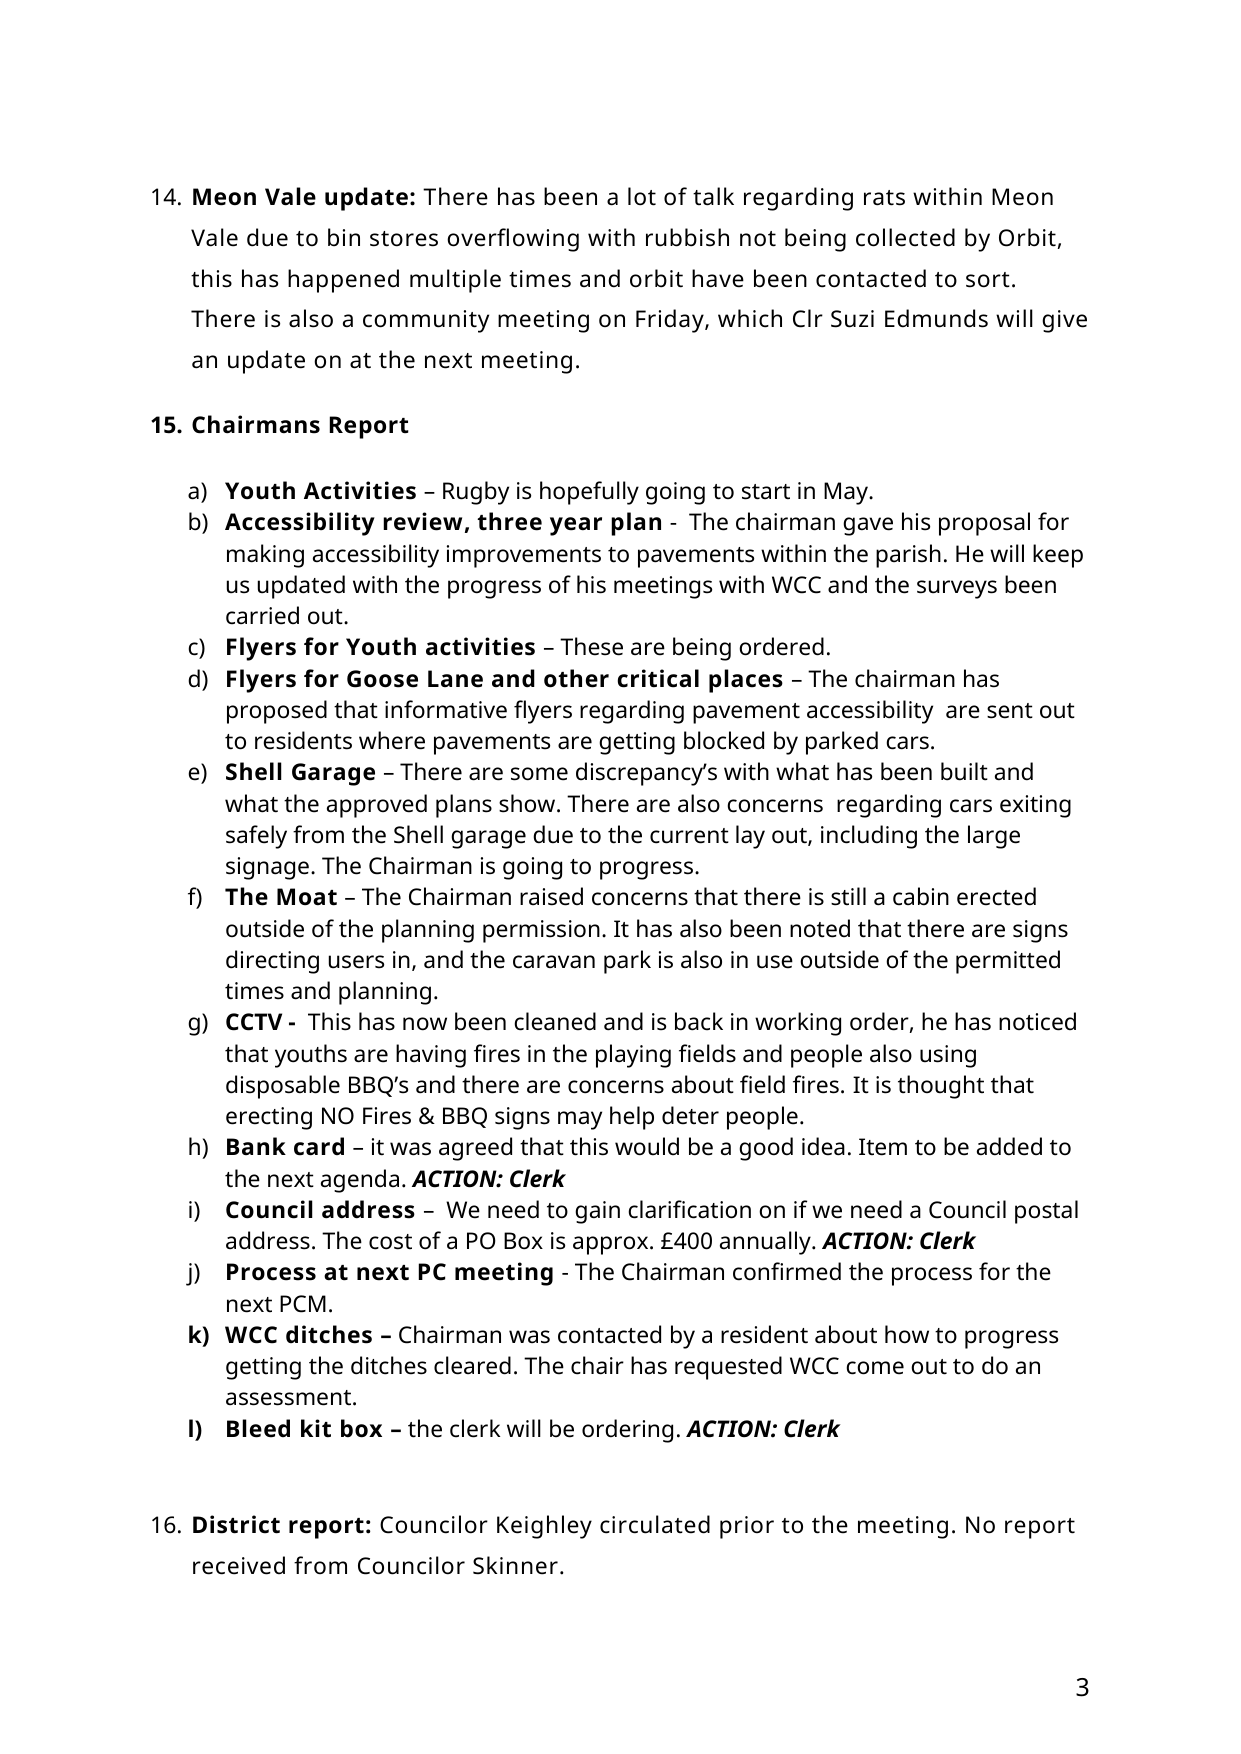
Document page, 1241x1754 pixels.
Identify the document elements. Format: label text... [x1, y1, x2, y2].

list Process at next PC meeting - The Chairman confirmed the process for the next PCM. [187, 1256, 1090, 1319]
list Bleed kit box – the clerk will be ordering. ACTION: Clerk [187, 1412, 1090, 1444]
list WCC ditches – Chairman was contacted by a resident about how to progress getting the ditches cleared. The chair has requested WCC come out to do an assessment. [187, 1319, 1090, 1412]
list Chairmans Report [150, 409, 1090, 441]
list Council address – We need to gain clarification on if we need a Council postal address. The cost of a PO Box is approx. £400 annually. ACTION: Clerk [187, 1194, 1090, 1256]
list District report: Councilor Keighley circulated prior to the meeting. No report received from Councilor Skinner. [150, 1509, 1090, 1581]
list Meon Vale update: There has been a lot of talk regarding rats within Meon Vale due to bin stores overflowing with rubbish not being collected by Orbit, this has happened multiple times and orbit have been contacted to sort. There is also a community meeting on Friday, which Clr Suzi Edmunds will give an update on at the next meeting. [150, 181, 1090, 375]
list CCTV - This has now been cleaned and is back in working order, he has noticed that youths are having fires in the playing fields and people also using disposable BBQ’s and there are concerns about field fires. It is thought that erecting NO Fires & BBQ signs may help deter people. [187, 1006, 1090, 1131]
list Bank card – it was agreed that this would be a good idea. Item to be added to the next agenda. ACTION: Clerk [187, 1131, 1090, 1194]
list Shell Garage – There are some discrepancy’s with what has been built and what the approved plans show. There are also concerns regarding cars exiting safely from the Shell garage due to the current lay out, including the large signage. The Chairman is going to progress. [187, 756, 1090, 881]
list The Moat – The Chairman raised concerns that there is still a cabin erected outside of the planning permission. It has also been noted that there are signs directing users in, and the caravan park is also in use outside of the permitted times and planning. [187, 881, 1090, 1006]
list Flyers for Youth activities – These are being ordered. [187, 631, 1090, 662]
list Flyers for Goose Lane and other critical places – The chairman has proposed that informative flyers regarding pavement accessibility are sent out to residents where pavements are getting blocked by parked cars. [187, 662, 1090, 756]
list Accessibility review, three year plan - The chairman gave his proposal for making accessibility improvements to pavements within the parish. He will keep us updated with the progress of his meetings with WCC and the surveys been carried out. [187, 506, 1090, 631]
list Youth Activities – Rugby is hopefully going to start in May. [187, 475, 1090, 506]
